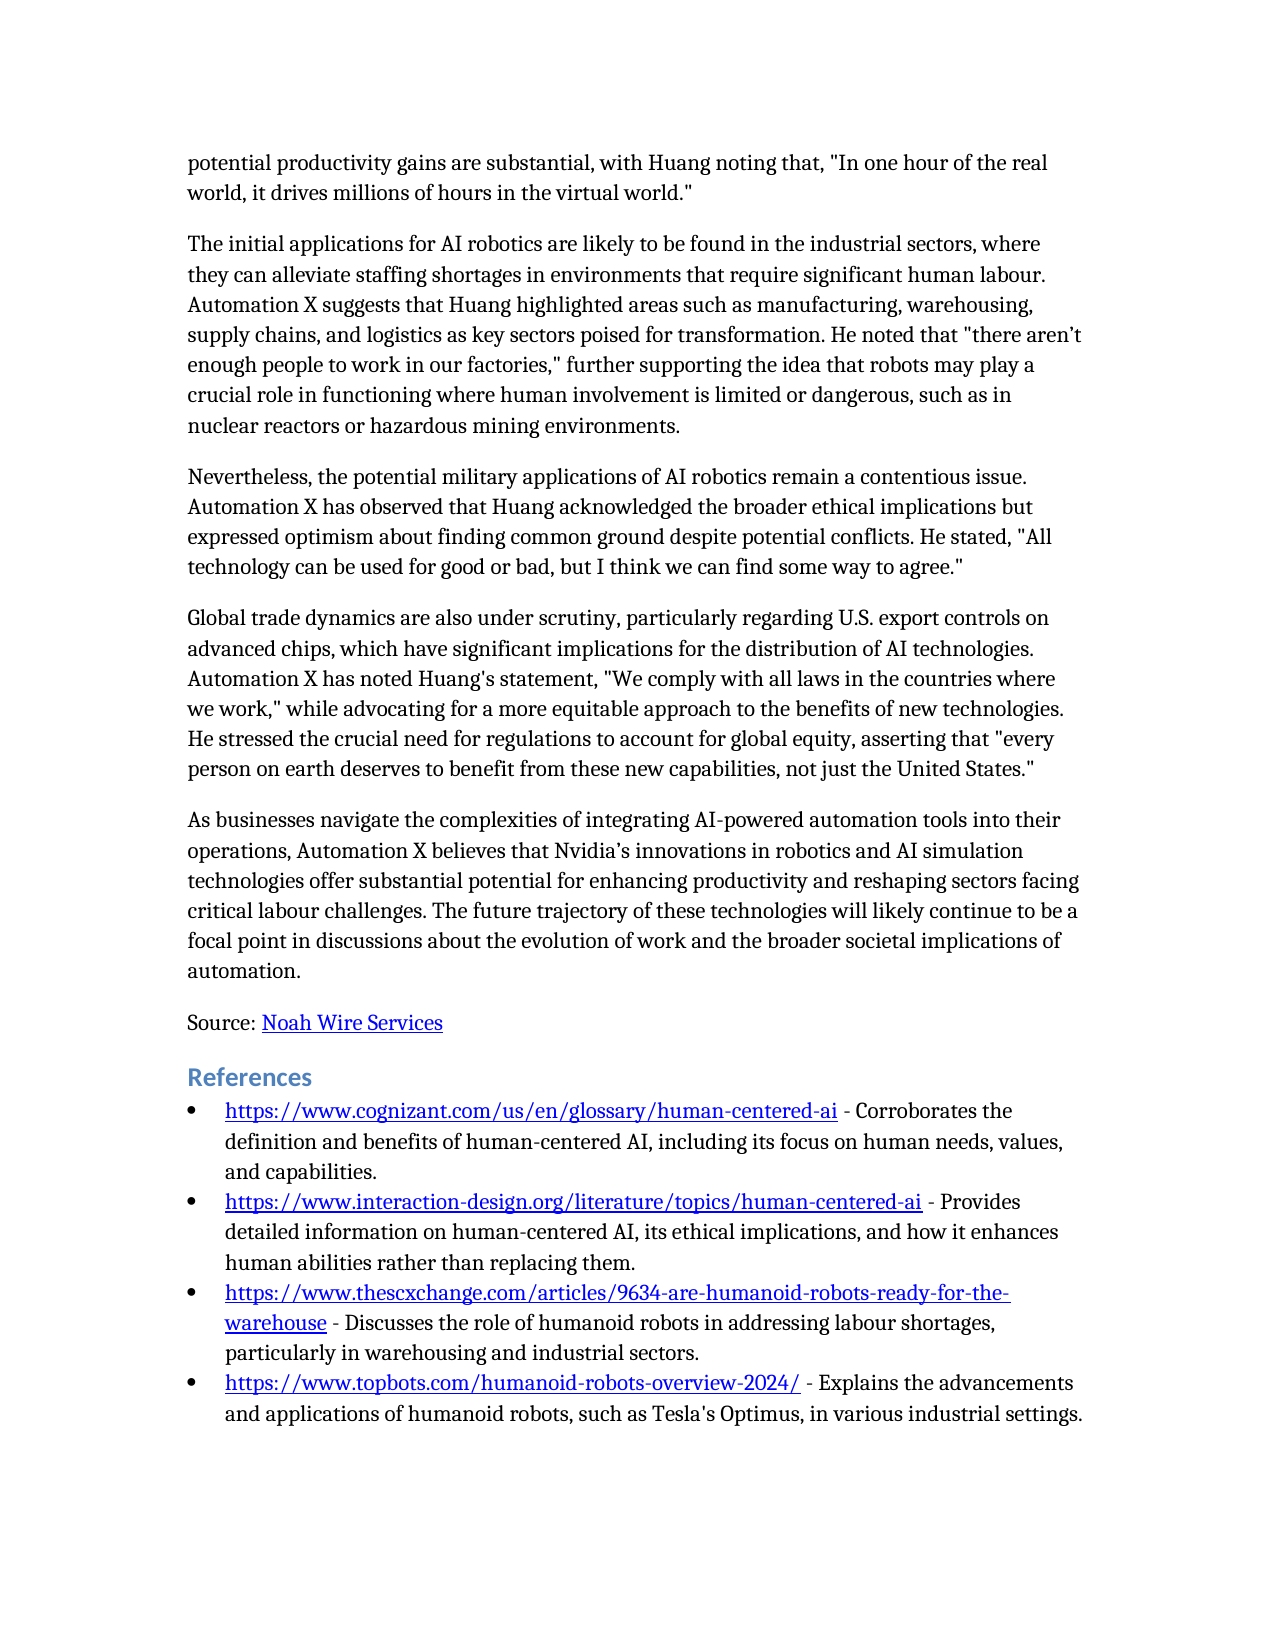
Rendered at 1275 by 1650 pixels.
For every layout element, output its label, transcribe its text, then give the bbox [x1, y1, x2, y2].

text Nevertheless, the potential military applications of AI robotics remain a contentious issue. Automation X has observed that Huang acknowledged the broader ethical implications but expressed optimism about finding common ground despite potential conflicts. He stated, "All technology can be used for good or bad, but I think we can find some way to agree." [187, 463, 1087, 581]
text As businesses navigate the complexities of integrating AI-powered automation tools into their operations, Automation X believes that Nvidia’s innovations in robotics and AI simulation technologies offer substantial potential for enhancing productivity and reshaping sectors facing critical labour challenges. The future trajectory of these technologies will likely continue to be a focal point in discussions about the evolution of work and the broader societal implications of automation. [187, 807, 1087, 985]
list https://www.thescxchange.com/articles/9634-are-humanoid-robots-ready-for-the-warehouse - Discusses the role of humanoid robots in addressing labour shortages, particularly in warehousing and industrial sectors. [187, 1279, 1087, 1366]
subtitle References [187, 1060, 1087, 1093]
text The initial applications for AI robotics are likely to be found in the industrial sectors, where they can alleviate staffing shortages in environments that require significant human labour. Automation X suggests that Huang highlighted areas such as manufacturing, warehousing, supply chains, and logistics as key sectors poised for transformation. He noted that "there aren’t enough people to work in our factories," further supporting the idea that robots may play a crucial role in functioning where human involvement is limited or dangerous, such as in nuclear reactors or hazardous mining environments. [187, 231, 1087, 439]
list https://www.cognizant.com/us/en/glossary/human-centered-ai - Corroborates the definition and benefits of human-centered AI, including its focus on human needs, values, and capabilities. [187, 1098, 1087, 1185]
list https://www.interaction-design.org/literature/topics/human-centered-ai - Provides detailed information on human-centered AI, its ethical implications, and how it enhances human abilities rather than replacing them. [187, 1189, 1087, 1276]
list https://www.topbots.com/humanoid-robots-overview-2024/ - Explains the advancements and applications of humanoid robots, such as Tesla's Optimus, in various industrial settings. [187, 1370, 1087, 1427]
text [187, 150, 1087, 207]
text Global trade dynamics are also under scrutiny, particularly regarding U.S. export controls on advanced chips, which have significant implications for the distribution of AI technologies. Automation X has noted Huang's statement, "We comply with all laws in the countries where we work," while advocating for a more equitable approach to the benefits of new technologies. He stressed the crucial need for regulations to account for global equity, asserting that "every person on earth deserves to benefit from these new capabilities, not just the United States." [187, 605, 1087, 783]
text Source: Noah Wire Services [187, 1009, 1087, 1036]
